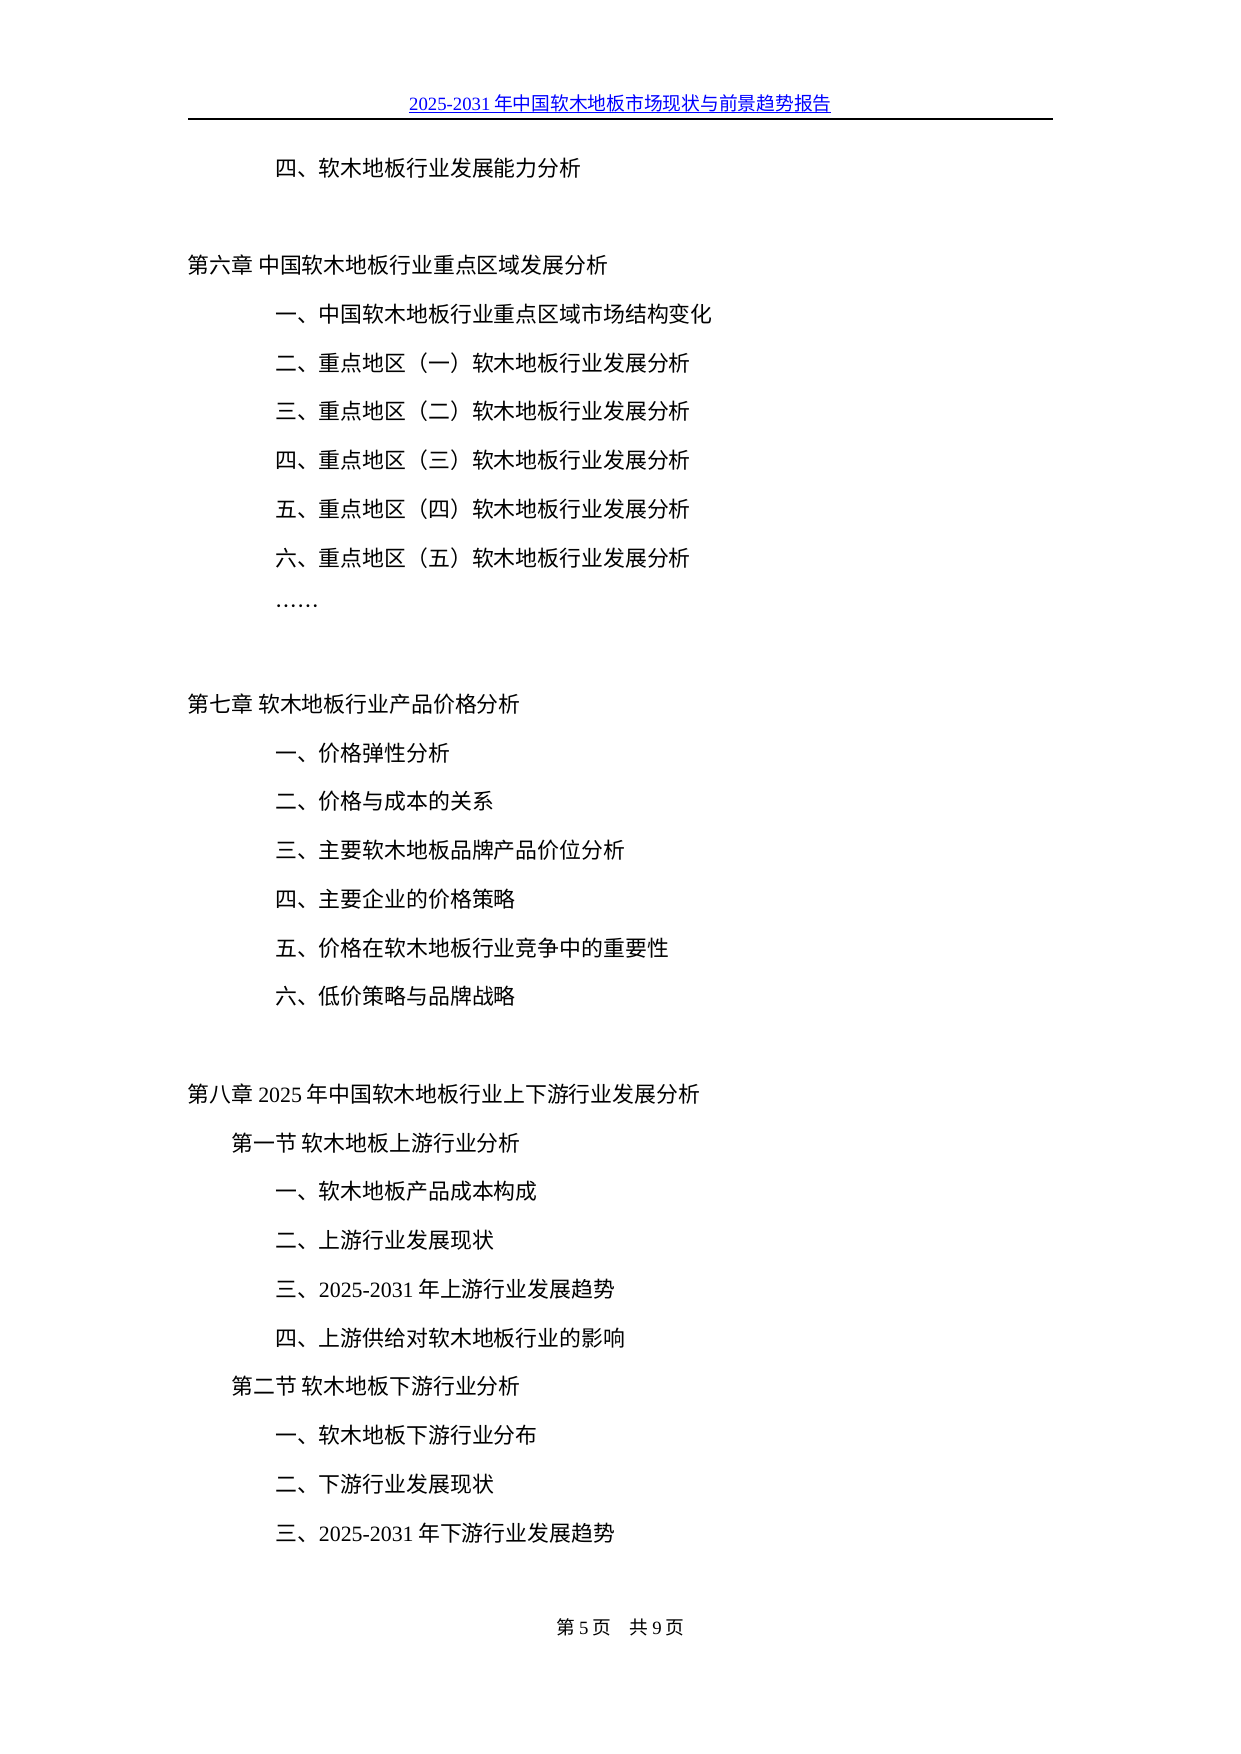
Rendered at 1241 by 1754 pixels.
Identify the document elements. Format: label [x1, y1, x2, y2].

text [187, 150, 1053, 1548]
